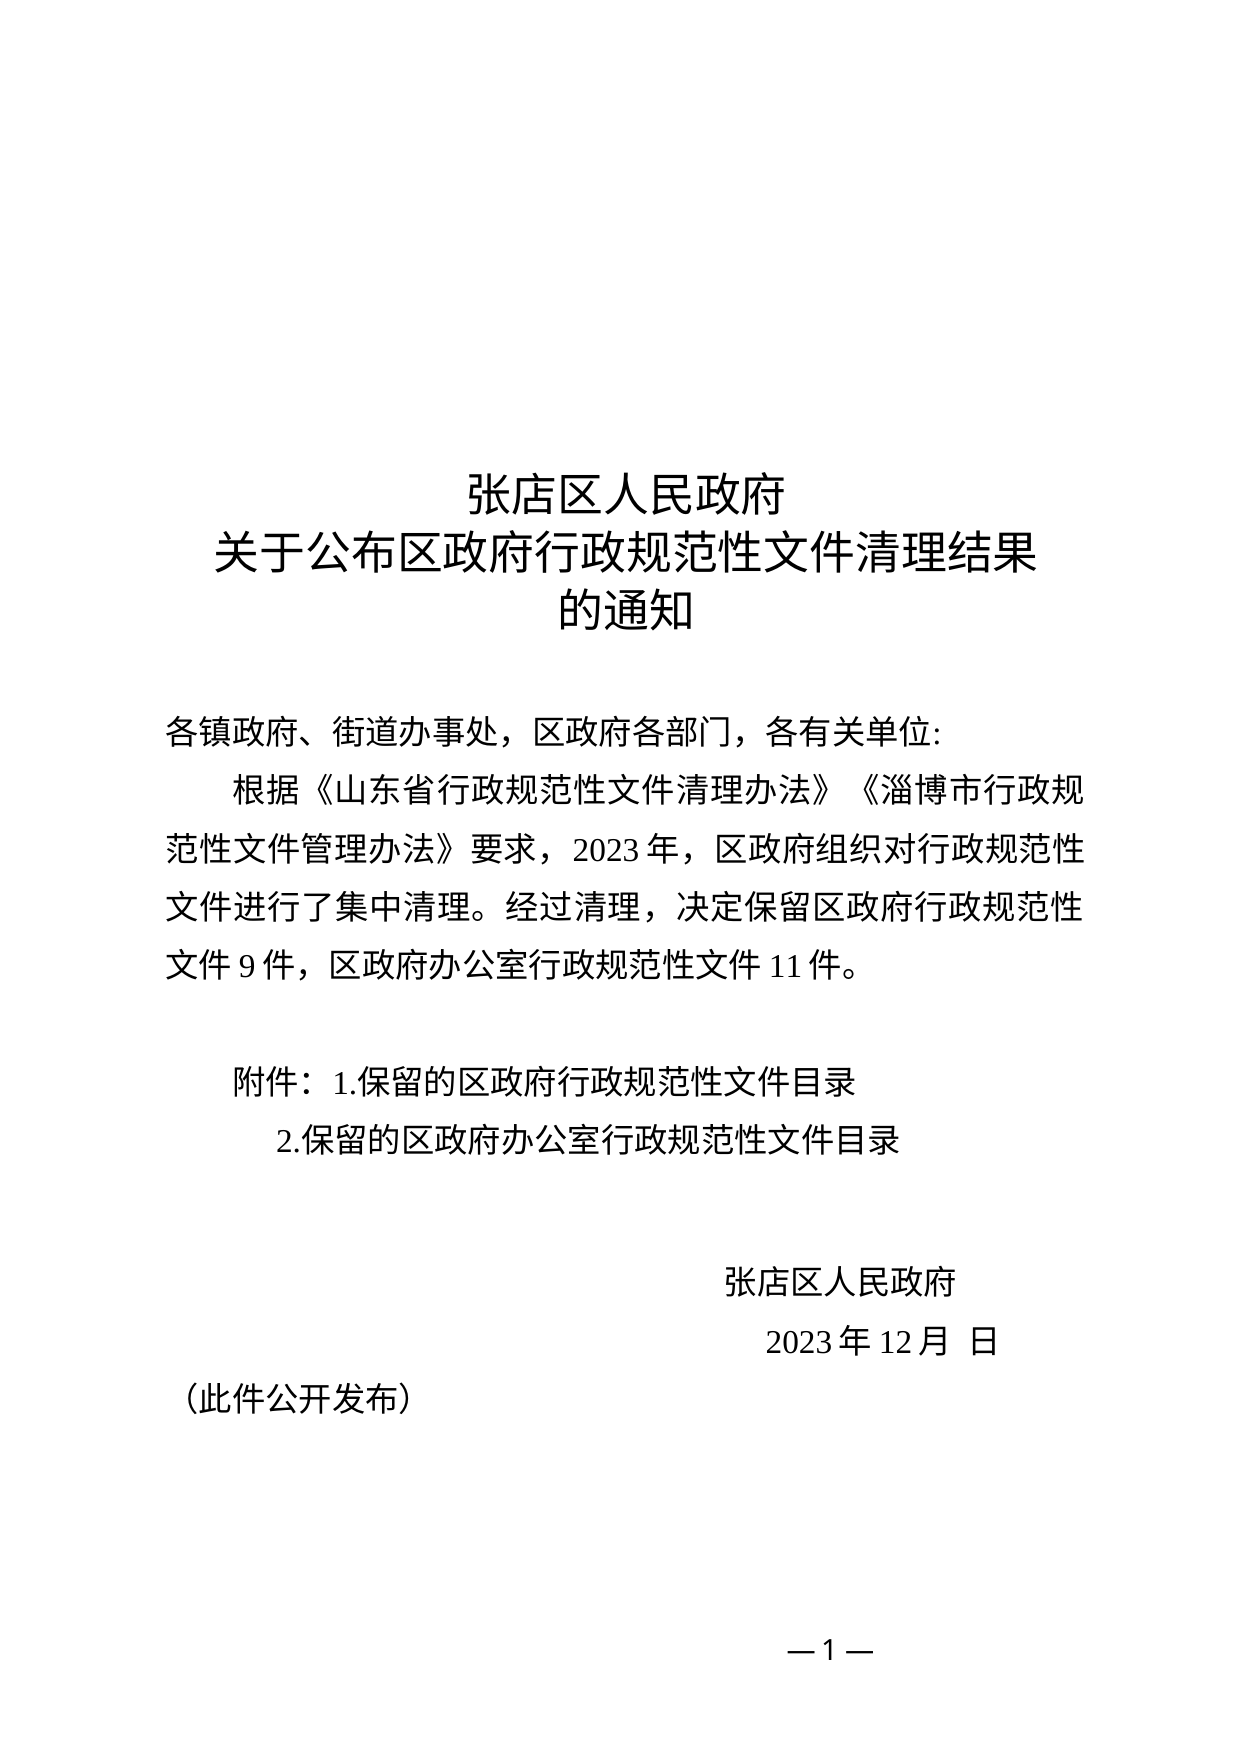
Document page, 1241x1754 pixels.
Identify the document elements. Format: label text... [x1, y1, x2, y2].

text 各镇政府、街道办事处，区政府各部门，各有关单位: [165, 698, 1087, 756]
text 张店区人民政府 [165, 464, 1087, 523]
text 的通知 [165, 581, 1087, 639]
text （此件公开发布） [165, 1365, 1087, 1423]
text 张店区人民政府 [165, 1248, 1087, 1306]
text 2.保留的区政府办公室行政规范性文件目录 [165, 1106, 1087, 1164]
text 关于公布区政府行政规范性文件清理结果 [165, 523, 1087, 581]
text 2023年12月 日 [165, 1306, 1087, 1365]
text 附件：1.保留的区政府行政规范性文件目录 [165, 1048, 1087, 1106]
text 根据《山东省行政规范性文件清理办法》《淄博市行政规范性文件管理办法》要求，2023年，区政府组织对行政规范性文件进行了集中清理。经过清理，决定保留区政府行政规范性文件9件，区政府办公室行政规范性文件11件。 [165, 756, 1087, 989]
